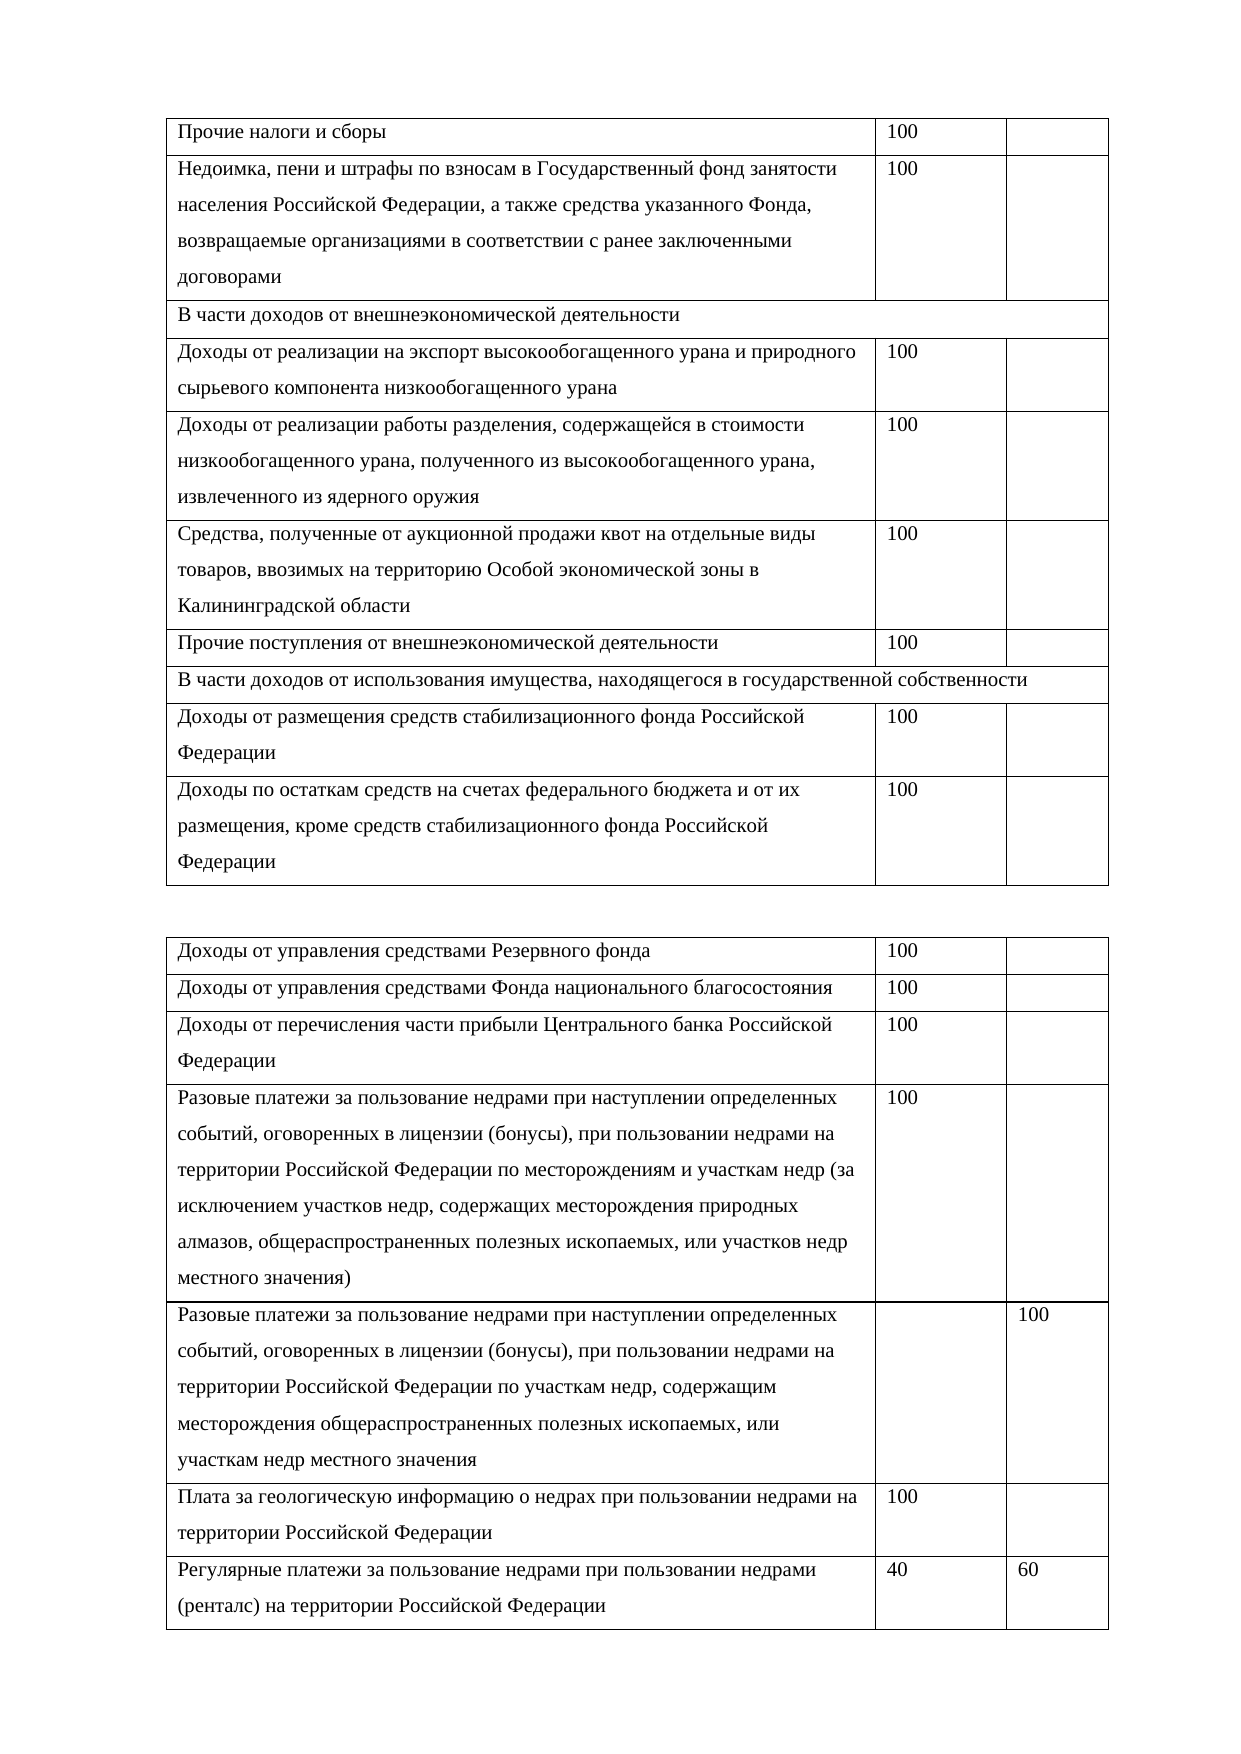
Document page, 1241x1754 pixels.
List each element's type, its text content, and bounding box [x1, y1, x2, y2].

table_cell 100 [876, 1085, 1006, 1301]
table_cell В части доходов от использования имущества, находящегося в государственной собственности [167, 667, 1108, 703]
table_cell 100 [876, 156, 1006, 300]
table_cell 100 [876, 521, 1006, 629]
table_cell 100 [876, 975, 1006, 1011]
table_cell [1007, 1484, 1108, 1556]
table_cell Прочие налоги и сборы [167, 119, 875, 155]
table_cell Доходы от управления средствами Фонда национального благосостояния [167, 975, 875, 1011]
table_cell [1007, 412, 1108, 520]
table_cell Доходы от реализации работы разделения, содержащейся в стоимости низкообогащенного урана, полученного из высокообогащенного урана, извлеченного из ядерного оружия [167, 412, 875, 520]
table_cell [1007, 1012, 1108, 1084]
table_cell Разовые платежи за пользование недрами при наступлении определенных событий, оговоренных в лицензии (бонусы), при пользовании недрами на территории Российской Федерации по участкам недр, содержащим месторождения общераспространенных полезных ископаемых, или участкам недр местного значения [167, 1303, 875, 1483]
table_cell Разовые платежи за пользование недрами при наступлении определенных событий, оговоренных в лицензии (бонусы), при пользовании недрами на территории Российской Федерации по месторождениям и участкам недр (за исключением участков недр, содержащих месторождения природных алмазов, общераспространенных полезных ископаемых, или участков недр местного значения) [167, 1085, 875, 1301]
table_cell Недоимка, пени и штрафы по взносам в Государственный фонд занятости населения Российской Федерации, а также средства указанного Фонда, возвращаемые организациями в соответствии с ранее заключенными договорами [167, 156, 875, 300]
table_cell Плата за геологическую информацию о недрах при пользовании недрами на территории Российской Федерации [167, 1484, 875, 1556]
table_cell [1007, 339, 1108, 411]
table_cell [1007, 119, 1108, 155]
table_cell В части доходов от внешнеэкономической деятельности [167, 301, 1108, 337]
table_cell 100 [876, 339, 1006, 411]
table_header [1007, 938, 1108, 974]
table_cell Прочие поступления от внешнеэкономической деятельности [167, 630, 875, 666]
table_cell 100 [876, 630, 1006, 666]
table_cell 100 [1007, 1303, 1108, 1483]
table_cell [1007, 777, 1108, 885]
table_cell [1007, 975, 1108, 1011]
table_cell Доходы от размещения средств стабилизационного фонда Российской Федерации [167, 704, 875, 776]
table_cell 100 [876, 1012, 1006, 1084]
table_cell 100 [876, 412, 1006, 520]
table_cell Средства, полученные от аукционной продажи квот на отдельные виды товаров, ввозимых на территорию Особой экономической зоны в Калининградской области [167, 521, 875, 629]
table_cell 40 [876, 1557, 1006, 1629]
table_cell [1007, 156, 1108, 300]
table_cell [1007, 1085, 1108, 1301]
table_cell Регулярные платежи за пользование недрами при пользовании недрами (ренталс) на территории Российской Федерации [167, 1557, 875, 1629]
table_cell Доходы по остаткам средств на счетах федерального бюджета и от их размещения, кроме средств стабилизационного фонда Российской Федерации [167, 777, 875, 885]
table_cell Доходы от реализации на экспорт высокообогащенного урана и природного сырьевого компонента низкообогащенного урана [167, 339, 875, 411]
table_header 100 [876, 938, 1006, 974]
table_cell 60 [1007, 1557, 1108, 1629]
table_header Доходы от управления средствами Резервного фонда [167, 938, 875, 974]
table_cell 100 [876, 704, 1006, 776]
table_cell 100 [876, 777, 1006, 885]
table_cell [1007, 521, 1108, 629]
table_cell [1007, 704, 1108, 776]
table_cell Доходы от перечисления части прибыли Центрального банка Российской Федерации [167, 1012, 875, 1084]
table_cell [876, 1303, 1006, 1483]
table_cell 100 [876, 119, 1006, 155]
table_cell 100 [876, 1484, 1006, 1556]
table_cell [1007, 630, 1108, 666]
